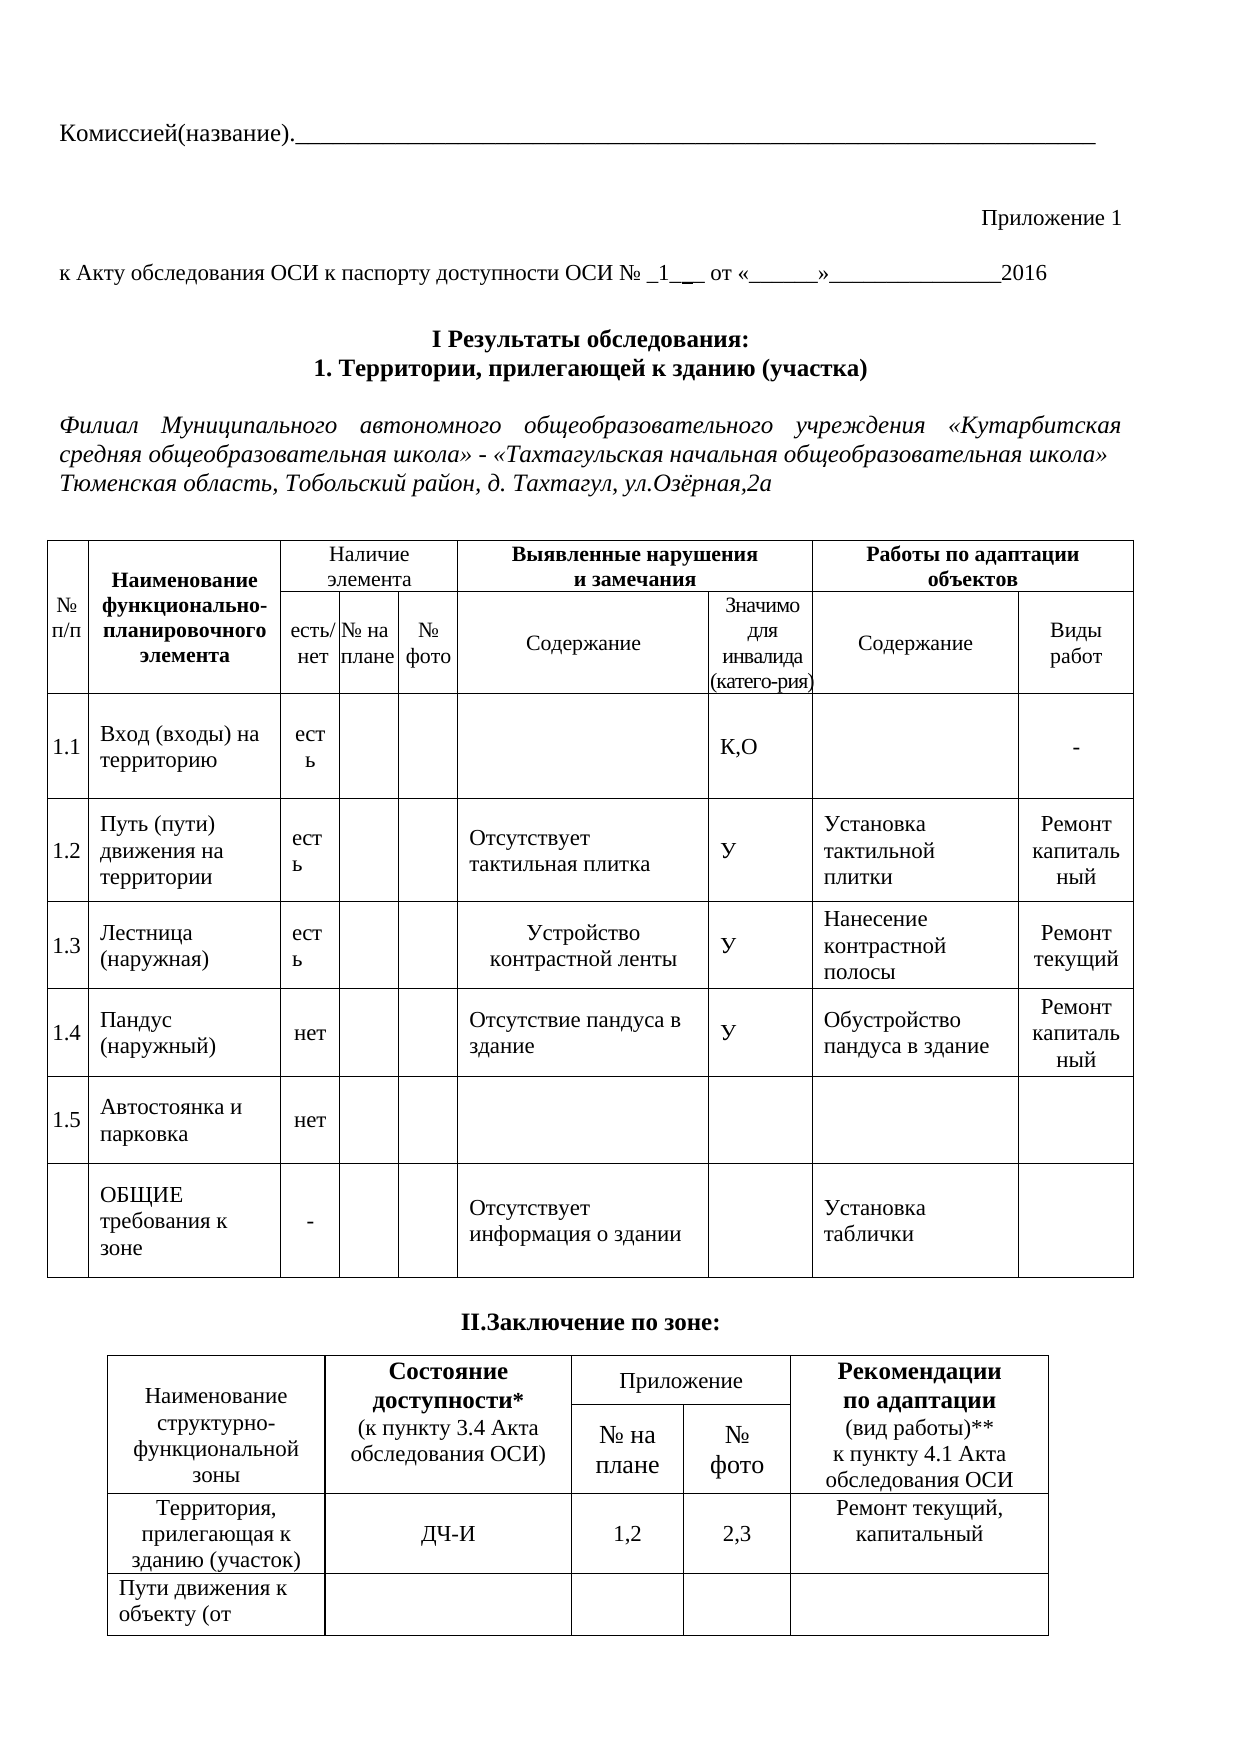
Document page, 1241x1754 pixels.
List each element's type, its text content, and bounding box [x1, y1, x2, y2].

table_cell [1019, 1077, 1133, 1163]
table_cell Виды работ [1019, 592, 1133, 693]
text 1. Территории, прилегающей к зданию (участка) [59, 353, 1122, 382]
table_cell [108, 1574, 324, 1635]
text I Результаты обследования: [59, 324, 1122, 353]
table_cell Устройство контрастной ленты [458, 902, 708, 988]
table_cell [326, 1574, 571, 1635]
table_header Рекомендации по адаптации (вид работы)** к пункту 4.1 Акта обследования ОСИ [791, 1356, 1048, 1493]
table_cell У [709, 989, 812, 1076]
table_cell № фото [684, 1405, 790, 1493]
text к Акту обследования ОСИ к паспорту доступности ОСИ № _1___ от «______»_______________2016 [59, 259, 1122, 286]
table_cell [340, 1077, 398, 1163]
table_cell [572, 1574, 683, 1635]
table_cell Нанесение контрастной полосы [813, 902, 1018, 988]
table_cell нет [281, 989, 339, 1076]
table_header Наименование структурно-функциональной зоны [108, 1356, 324, 1493]
table_header № п/п [48, 541, 88, 693]
table_cell Установка тактильной плитки [813, 799, 1018, 901]
table_cell [813, 1077, 1018, 1163]
table_cell Территория, прилегающая к зданию (участок) [108, 1494, 324, 1573]
table_header Наименование функционально-планировочного элемента [89, 541, 280, 693]
table_cell У [709, 902, 812, 988]
table_header Работы по адаптации объектов [813, 541, 1133, 591]
table_cell 1.5 [48, 1077, 88, 1163]
table_cell Лестница (наружная) [89, 902, 280, 988]
table_cell [340, 1164, 398, 1277]
table_cell Ремонт текущий, капитальный [791, 1494, 1048, 1573]
table_cell Вход (входы) на территорию [89, 694, 280, 798]
table_cell [813, 694, 1018, 798]
table_cell К,О [709, 694, 812, 798]
table_cell Ремонт капитальный [1019, 799, 1133, 901]
table_cell 1.4 [48, 989, 88, 1076]
table_cell У [709, 799, 812, 901]
table_cell Значимо для инвалида (катего-рия) [709, 592, 812, 693]
table_cell есть/ нет [281, 592, 339, 693]
table_cell ОБЩИЕ требования к зоне [89, 1164, 280, 1277]
table_cell [791, 1574, 1048, 1635]
table_cell [340, 989, 398, 1076]
table_cell [458, 694, 708, 798]
table_cell - [1019, 694, 1133, 798]
table_cell Обустройство пандуса в здание [813, 989, 1018, 1076]
table_cell [458, 1077, 708, 1163]
table_cell № на плане [572, 1405, 683, 1493]
table_cell [399, 1077, 457, 1163]
table_cell 1.3 [48, 902, 88, 988]
table_cell [340, 902, 398, 988]
text II.Заключение по зоне: [59, 1307, 1122, 1336]
table_cell Содержание [458, 592, 708, 693]
text Комиссией(название).________________________________________________________________ [59, 118, 1122, 147]
table_cell 1,2 [572, 1494, 683, 1573]
table_header Выявленные нарушения и замечания [458, 541, 812, 591]
table_cell [399, 902, 457, 988]
table_cell Установка таблички [813, 1164, 1018, 1277]
table_cell Отсутствие пандуса в здание [458, 989, 708, 1076]
text Приложение 1 [59, 204, 1122, 231]
table_cell 1.2 [48, 799, 88, 901]
table_header Состояние доступности* (к пункту 3.4 Акта обследования ОСИ) [326, 1356, 571, 1493]
table_cell [399, 1164, 457, 1277]
table_cell [399, 799, 457, 901]
table_cell Автостоянка и парковка [89, 1077, 280, 1163]
table_cell Ремонт капитальный [1019, 989, 1133, 1076]
table_cell [709, 1077, 812, 1163]
table_cell Ремонт текущий [1019, 902, 1133, 988]
table_cell 2,3 [684, 1494, 790, 1573]
table_cell Пандус (наружный) [89, 989, 280, 1076]
text Филиал Муниципального автономного общеобразовательного учреждения «Кутарбитская средняя общеобразовательная школа» - «Тахтагульская начальная общеобразовательная школа» [59, 410, 1122, 468]
table_cell 1.1 [48, 694, 88, 798]
table_cell [340, 799, 398, 901]
table_cell [709, 1164, 812, 1277]
table_header Наличие элемента [281, 541, 457, 591]
table_cell [399, 694, 457, 798]
table_cell Содержание [813, 592, 1018, 693]
table_cell № на плане [340, 592, 398, 693]
table_cell [340, 694, 398, 798]
table_header Приложение [572, 1356, 790, 1404]
table_cell Путь (пути) движения на территории [89, 799, 280, 901]
table_cell нет [281, 1077, 339, 1163]
table_cell - [281, 1164, 339, 1277]
table_cell [399, 989, 457, 1076]
table_cell [48, 1164, 88, 1277]
table_cell есть [281, 694, 339, 798]
table_cell есть [281, 902, 339, 988]
table_cell есть [281, 799, 339, 901]
table_cell Отсутствует информация о здании [458, 1164, 708, 1277]
table_cell [684, 1574, 790, 1635]
table_cell [1019, 1164, 1133, 1277]
table_cell Отсутствует тактильная плитка [458, 799, 708, 901]
text Тюменская область, Тобольский район, д. Тахтагул, ул.Озёрная,2а [59, 468, 1122, 497]
table_cell ДЧ-И [326, 1494, 571, 1573]
table_cell № фото [399, 592, 457, 693]
